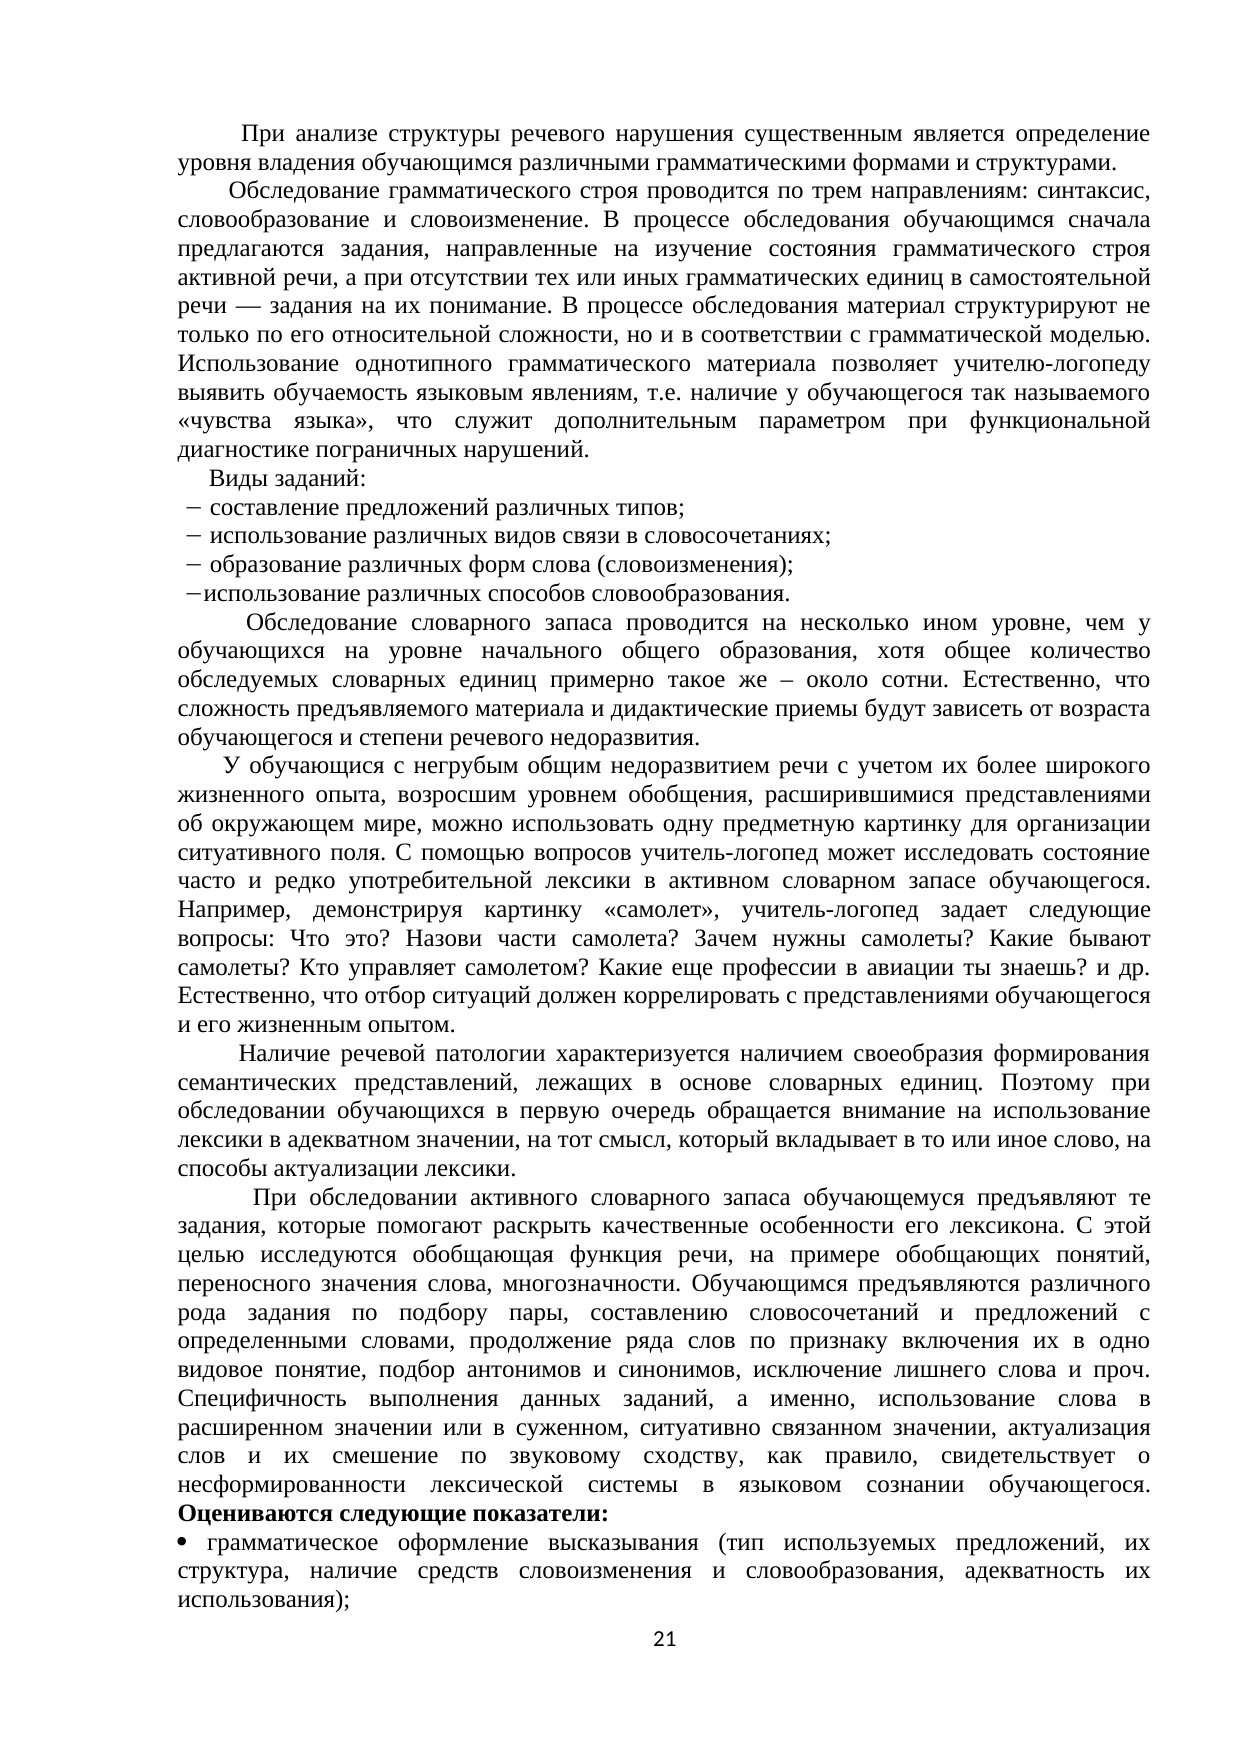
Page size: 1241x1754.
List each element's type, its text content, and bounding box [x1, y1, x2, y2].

text При анализе структуры речевого нарушения существенным является определение уровня владения обучающимся различными грамматическими формами и структурами. [177, 118, 1152, 176]
text При обследовании активного словарного запаса обучающемуся предъявляют те задания, которые помогают раскрыть качественные особенности его лексикона. С этой целью исследуются обобщающая функция речи, на примере обобщающих понятий, переносного значения слова, многозначности. Обучающимся предъявляются различного рода задания по подбору пары, составлению словосочетаний и предложений с определенными словами, продолжение ряда слов по признаку включения их в одно видовое понятие, подбор антонимов и синонимов, исключение лишнего слова и проч. Специфичность выполнения данных заданий, а именно, использование слова в расширенном значении или в суженном, ситуативно связанном значении, актуализация слов и их смешение по звуковому сходству, как правило, свидетельствует о несформированности лексической системы в языковом сознании обучающегося. Оцениваются следующие показатели: [177, 1182, 1152, 1527]
text Виды заданий: [177, 463, 1152, 492]
text Обследование грамматического строя проводится по трем направлениям: синтаксис, словообразование и словоизменение. В процессе обследования обучающимся сначала предлагаются задания, направленные на изучение состояния грамматического строя активной речи, а при отсутствии тех или иных грамматических единиц в самостоятельной речи — задания на их понимание. В процессе обследования материал структурируют не только по его относительной сложности, но и в соответствии с грамматической моделью. Использование однотипного грамматического материала позволяет учителю-логопеду выявить обучаемость языковым явлениям, т.е. наличие у обучающегося так называемого «чувства языка», что служит дополнительным параметром при функциональной диагностике пограничных нарушений. [177, 176, 1152, 463]
text использование различных способов словообразования. [177, 578, 1152, 607]
text грамматическое оформление высказывания (тип используемых предложений, их структура, наличие средств словоизменения и словообразования, адекватность их использования); [177, 1527, 1152, 1613]
text составление предложений различных типов; [177, 492, 1152, 521]
text У обучающися с негрубым общим недоразвитием речи с учетом их более широкого жизненного опыта, возросшим уровнем обобщения, расширившимися представлениями об окружающем мире, можно использовать одну предметную картинку для организации ситуативного поля. С помощью вопросов учитель-логопед может исследовать состояние часто и редко употребительной лексики в активном словарном запасе обучающегося. Например, демонстрируя картинку «самолет», учитель-логопед задает следующие вопросы: Что это? Назови части самолета? Зачем нужны самолеты? Какие бывают самолеты? Кто управляет самолетом? Какие еще профессии в авиации ты знаешь? и др. Естественно, что отбор ситуаций должен коррелировать с представлениями обучающегося и его жизненным опытом. [177, 751, 1152, 1038]
text образование различных форм слова (словоизменения); [177, 549, 1152, 578]
text Наличие речевой патологии характеризуется наличием своеобразия формирования семантических представлений, лежащих в основе словарных единиц. Поэтому при обследовании обучающихся в первую очередь обращается внимание на использование лексики в адекватном значении, на тот смысл, который вкладывает в то или иное слово, на способы актуализации лексики. [177, 1038, 1152, 1182]
text Обследование словарного запаса проводится на несколько ином уровне, чем у обучающихся на уровне начального общего образования, хотя общее количество обследуемых словарных единиц примерно такое же – около сотни. Естественно, что сложность предъявляемого материала и дидактические приемы будут зависеть от возраста обучающегося и степени речевого недоразвития. [177, 607, 1152, 751]
text использование различных видов связи в словосочетаниях; [177, 521, 1152, 549]
